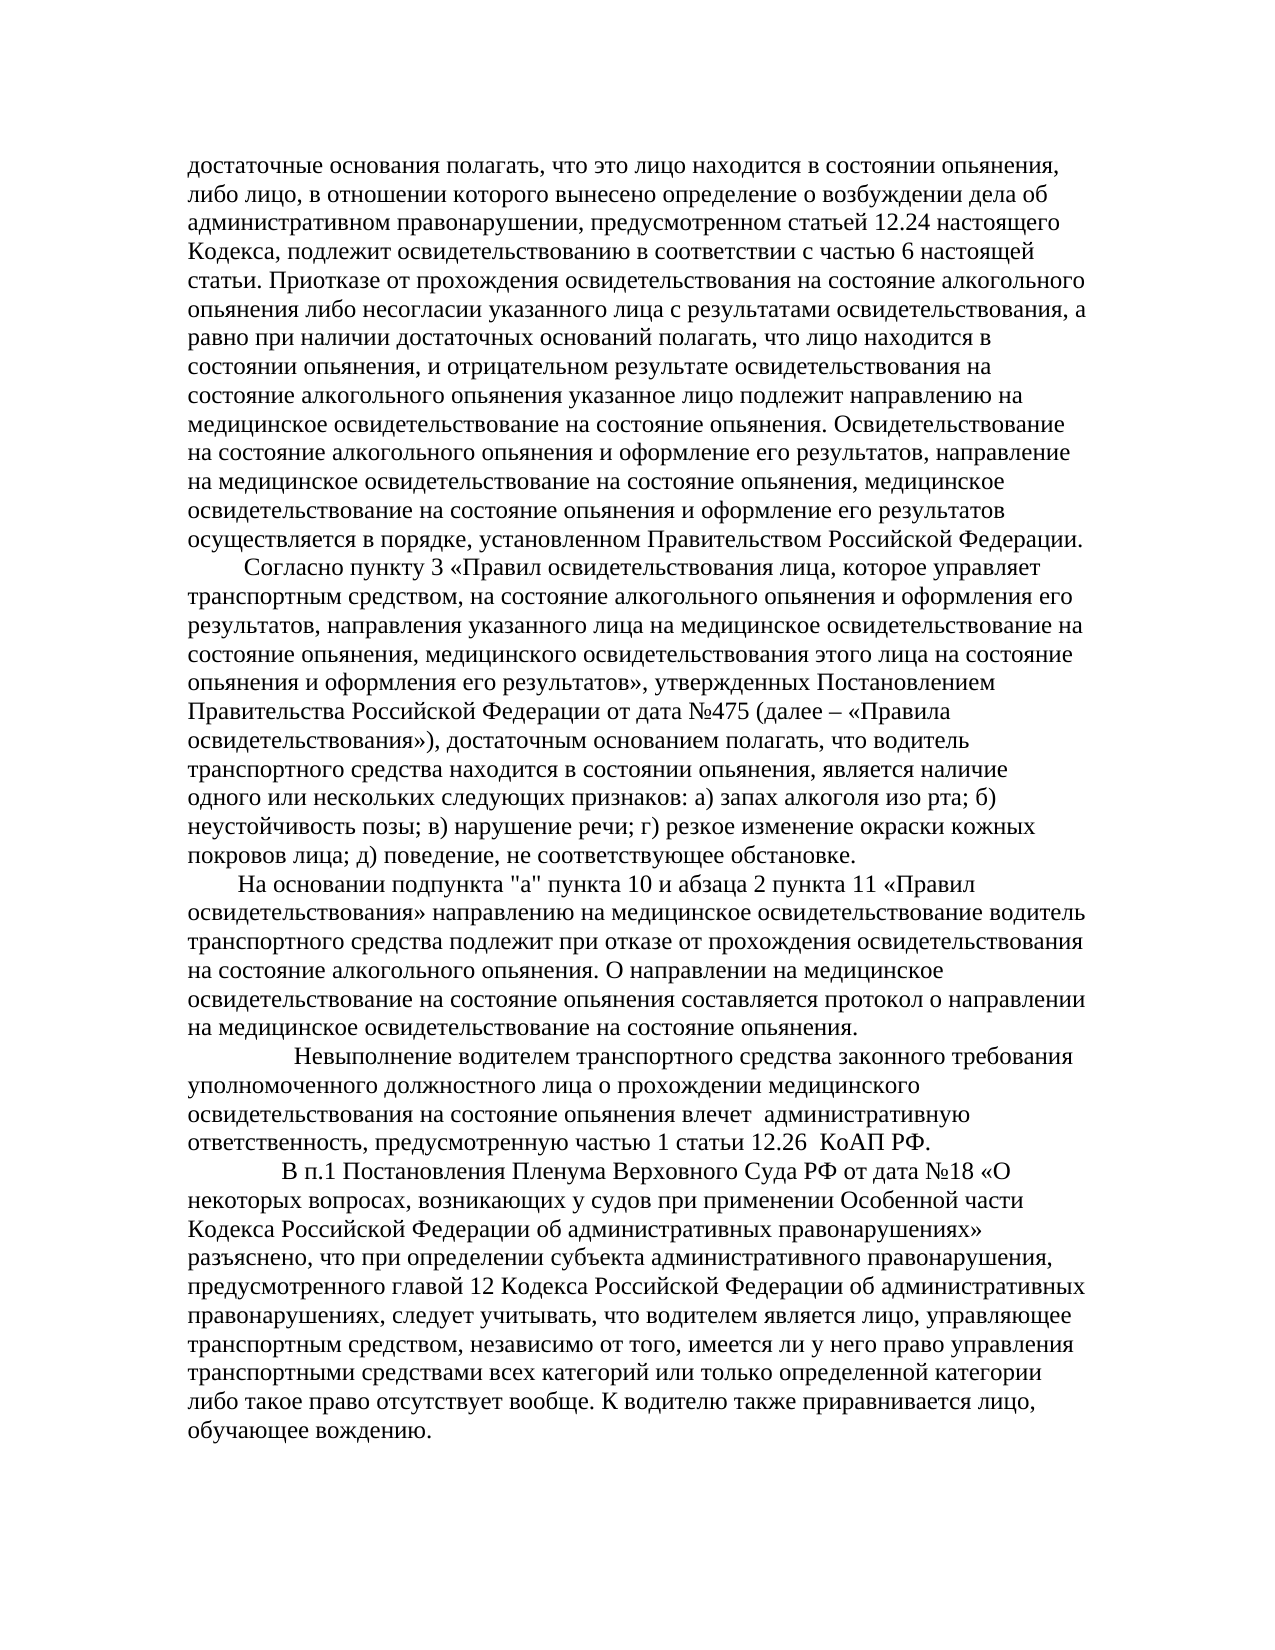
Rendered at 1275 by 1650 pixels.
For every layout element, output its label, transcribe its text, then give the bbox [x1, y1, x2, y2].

text Невыполнение водителем транспортного средства законного требования уполномоченного должностного лица о прохождении медицинского освидетельствования на состояние опьянения влечет административную ответственность, предусмотренную частью 1 статьи 12.26 КоАП РФ. [187, 1041, 1087, 1156]
text Согласно пункту 3 «Правил освидетельствования лица, которое управляет транспортным средством, на состояние алкогольного опьянения и оформления его результатов, направления указанного лица на медицинское освидетельствование на состояние опьянения, медицинского освидетельствования этого лица на состояние опьянения и оформления его результатов», утвержденных Постановлением Правительства Российской Федерации от дата №475 (далее – «Правила освидетельствования»), достаточным основанием полагать, что водитель транспортного средства находится в состоянии опьянения, является наличие одного или нескольких следующих признаков: а) запах алкоголя изо рта; б) неустойчивость позы; в) нарушение речи; г) резкое изменение окраски кожных покровов лица; д) поведение, не соответствующее обстановке. [187, 552, 1087, 869]
text На основании подпункта "а" пункта 10 и абзаца 2 пункта 11 «Правил освидетельствования» направлению на медицинское освидетельствование водитель транспортного средства подлежит при отказе от прохождения освидетельствования на состояние алкогольного опьянения. О направлении на медицинское освидетельствование на состояние опьянения составляется протокол о направлении на медицинское освидетельствование на состояние опьянения. [187, 869, 1087, 1041]
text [187, 150, 1087, 552]
text В п.1 Постановления Пленума Верховного Суда РФ от дата №18 «О некоторых вопросах, возникающих у судов при применении Особенной части Кодекса Российской Федерации об административных правонарушениях» разъяснено, что при определении субъекта административного правонарушения, предусмотренного главой 12 Кодекса Российской Федерации об административных правонарушениях, следует учитывать, что водителем является лицо, управляющее транспортным средством, независимо от того, имеется ли у него право управления транспортными средствами всех категорий или только определенной категории либо такое право отсутствует вообще. К водителю также приравнивается лицо, обучающее вождению. [187, 1156, 1087, 1444]
